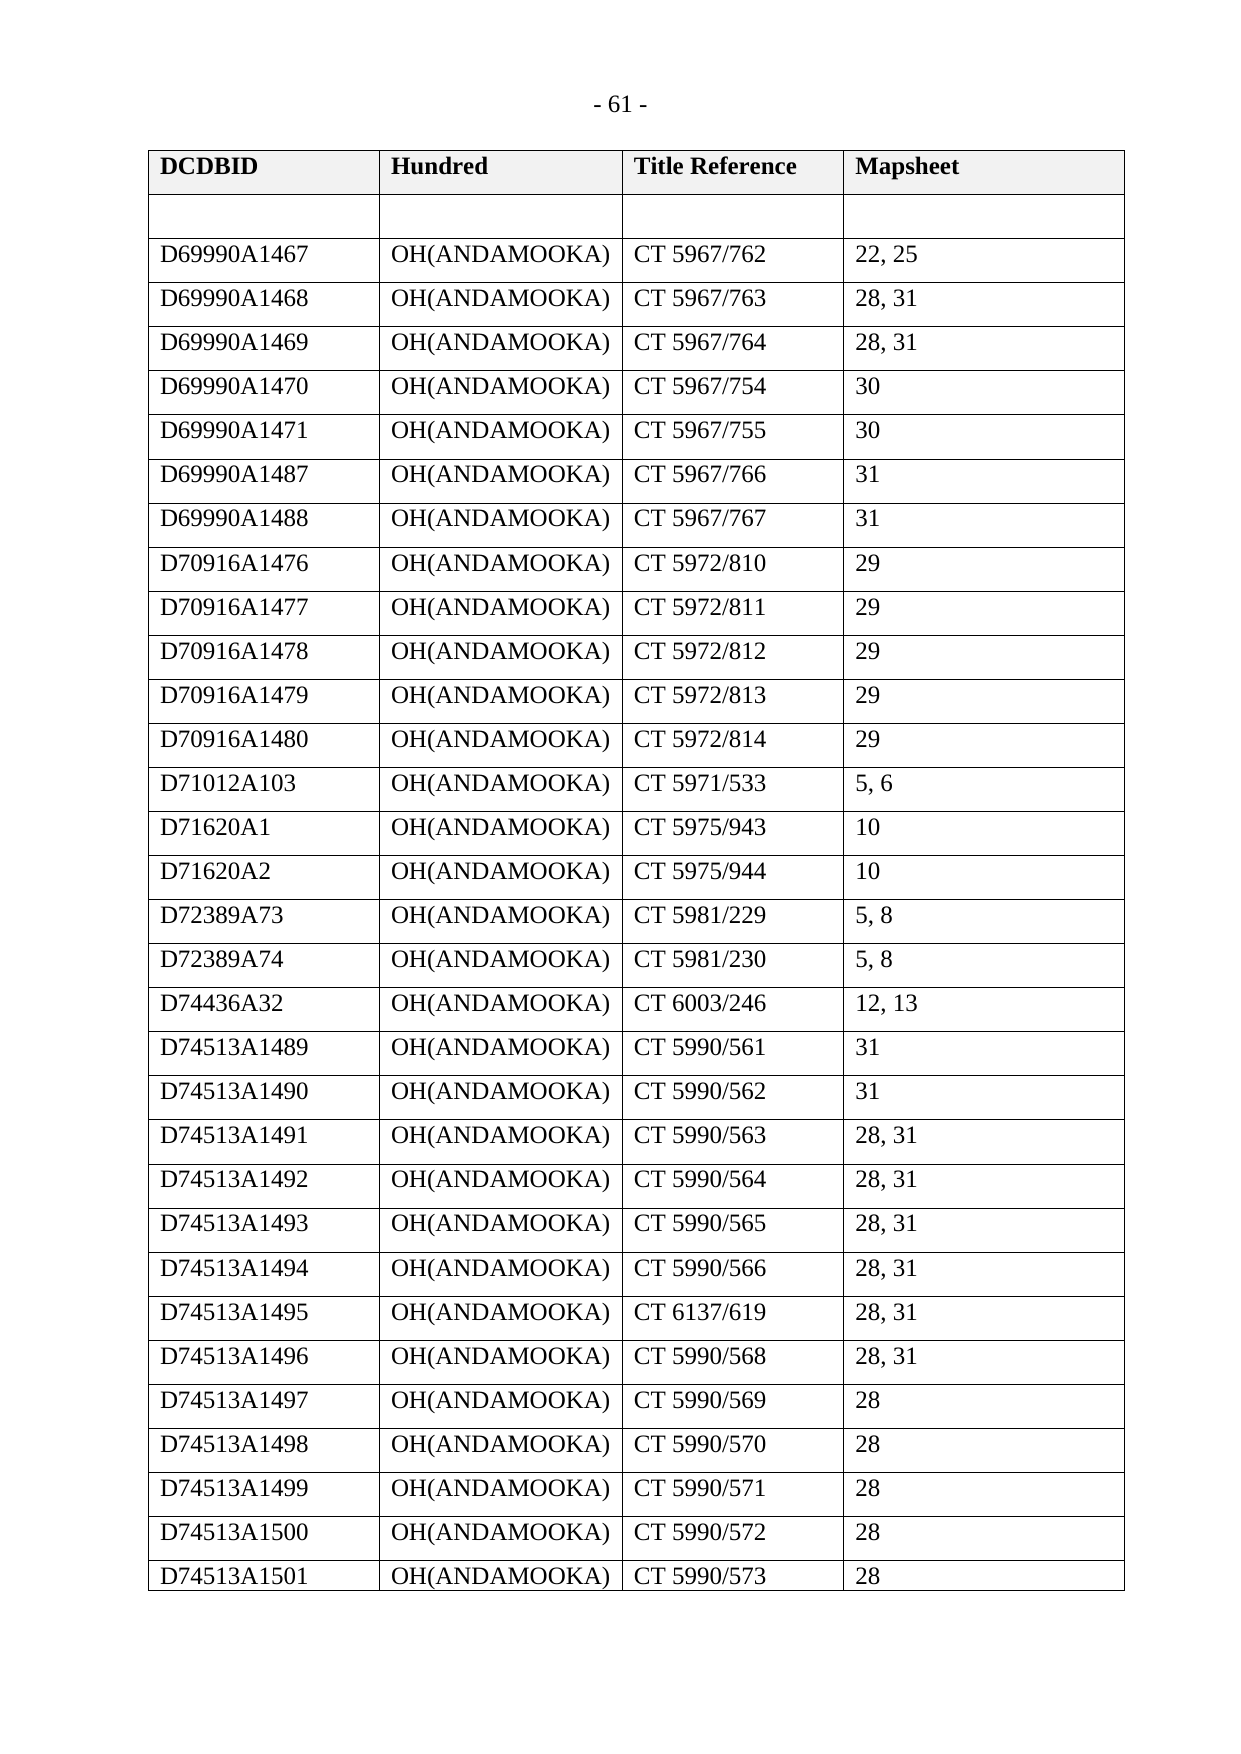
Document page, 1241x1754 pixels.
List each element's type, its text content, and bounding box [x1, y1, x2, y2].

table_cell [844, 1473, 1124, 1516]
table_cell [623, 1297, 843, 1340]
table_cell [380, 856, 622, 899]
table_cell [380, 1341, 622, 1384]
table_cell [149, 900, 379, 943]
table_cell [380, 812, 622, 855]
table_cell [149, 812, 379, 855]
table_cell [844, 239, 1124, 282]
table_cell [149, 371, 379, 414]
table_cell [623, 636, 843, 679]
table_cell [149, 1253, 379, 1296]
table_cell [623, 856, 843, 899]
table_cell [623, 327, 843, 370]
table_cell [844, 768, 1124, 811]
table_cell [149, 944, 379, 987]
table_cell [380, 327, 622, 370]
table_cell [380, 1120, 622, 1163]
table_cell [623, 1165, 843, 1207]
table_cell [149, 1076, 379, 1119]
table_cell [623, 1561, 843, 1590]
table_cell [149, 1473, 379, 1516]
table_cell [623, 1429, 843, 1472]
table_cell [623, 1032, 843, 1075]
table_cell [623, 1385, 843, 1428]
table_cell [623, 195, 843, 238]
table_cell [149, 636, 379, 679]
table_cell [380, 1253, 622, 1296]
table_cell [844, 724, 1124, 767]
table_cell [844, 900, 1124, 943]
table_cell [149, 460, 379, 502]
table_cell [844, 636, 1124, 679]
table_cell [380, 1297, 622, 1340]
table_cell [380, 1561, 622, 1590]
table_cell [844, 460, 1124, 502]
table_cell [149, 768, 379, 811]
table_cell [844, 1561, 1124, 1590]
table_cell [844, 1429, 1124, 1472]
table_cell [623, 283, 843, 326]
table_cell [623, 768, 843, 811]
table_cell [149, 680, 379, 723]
table_header DCDBID [149, 151, 379, 194]
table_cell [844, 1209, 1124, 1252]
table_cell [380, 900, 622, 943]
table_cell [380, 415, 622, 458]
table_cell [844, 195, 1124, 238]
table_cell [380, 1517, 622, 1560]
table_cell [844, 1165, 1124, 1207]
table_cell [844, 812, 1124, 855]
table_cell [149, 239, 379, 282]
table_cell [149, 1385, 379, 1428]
table_header Hundred [380, 151, 622, 194]
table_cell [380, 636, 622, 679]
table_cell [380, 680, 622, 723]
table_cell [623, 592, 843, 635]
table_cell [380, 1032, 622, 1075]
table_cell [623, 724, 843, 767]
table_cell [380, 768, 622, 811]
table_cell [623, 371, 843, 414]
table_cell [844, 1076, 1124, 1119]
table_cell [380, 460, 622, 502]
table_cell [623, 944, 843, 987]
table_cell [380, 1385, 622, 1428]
table_header Mapsheet [844, 151, 1124, 194]
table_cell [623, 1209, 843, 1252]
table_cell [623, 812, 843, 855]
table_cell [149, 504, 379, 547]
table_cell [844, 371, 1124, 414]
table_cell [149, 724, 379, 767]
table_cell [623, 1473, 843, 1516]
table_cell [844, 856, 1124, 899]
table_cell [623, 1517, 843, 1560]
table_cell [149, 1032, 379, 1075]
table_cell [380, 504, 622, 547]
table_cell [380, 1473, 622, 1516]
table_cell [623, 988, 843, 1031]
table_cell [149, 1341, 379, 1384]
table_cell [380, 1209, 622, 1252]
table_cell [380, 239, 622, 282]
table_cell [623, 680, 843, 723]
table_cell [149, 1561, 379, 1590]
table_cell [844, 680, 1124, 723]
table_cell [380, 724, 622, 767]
table_header Title Reference [623, 151, 843, 194]
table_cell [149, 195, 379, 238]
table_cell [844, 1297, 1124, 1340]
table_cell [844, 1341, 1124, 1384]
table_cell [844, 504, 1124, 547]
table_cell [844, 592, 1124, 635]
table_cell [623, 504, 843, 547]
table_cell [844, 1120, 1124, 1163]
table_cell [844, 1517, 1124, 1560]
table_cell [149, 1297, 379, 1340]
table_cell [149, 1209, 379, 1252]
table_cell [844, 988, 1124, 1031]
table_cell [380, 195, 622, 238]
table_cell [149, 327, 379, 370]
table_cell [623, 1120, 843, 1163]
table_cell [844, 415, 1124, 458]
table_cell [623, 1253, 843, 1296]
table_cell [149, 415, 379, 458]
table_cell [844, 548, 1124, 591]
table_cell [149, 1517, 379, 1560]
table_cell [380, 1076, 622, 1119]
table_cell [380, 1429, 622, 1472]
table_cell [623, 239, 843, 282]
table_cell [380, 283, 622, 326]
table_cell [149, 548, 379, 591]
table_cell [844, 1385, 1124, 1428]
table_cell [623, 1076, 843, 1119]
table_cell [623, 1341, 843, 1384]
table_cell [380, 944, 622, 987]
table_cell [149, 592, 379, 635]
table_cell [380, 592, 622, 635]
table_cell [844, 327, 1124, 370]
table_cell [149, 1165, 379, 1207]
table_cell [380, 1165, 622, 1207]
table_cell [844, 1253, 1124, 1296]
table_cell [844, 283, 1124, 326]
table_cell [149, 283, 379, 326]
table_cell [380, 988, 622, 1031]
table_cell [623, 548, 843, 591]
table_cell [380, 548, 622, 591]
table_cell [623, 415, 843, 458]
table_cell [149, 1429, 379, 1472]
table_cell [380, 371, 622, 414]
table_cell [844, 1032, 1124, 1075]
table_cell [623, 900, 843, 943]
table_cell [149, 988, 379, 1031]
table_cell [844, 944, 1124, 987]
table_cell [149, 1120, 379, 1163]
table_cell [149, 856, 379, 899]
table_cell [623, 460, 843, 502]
